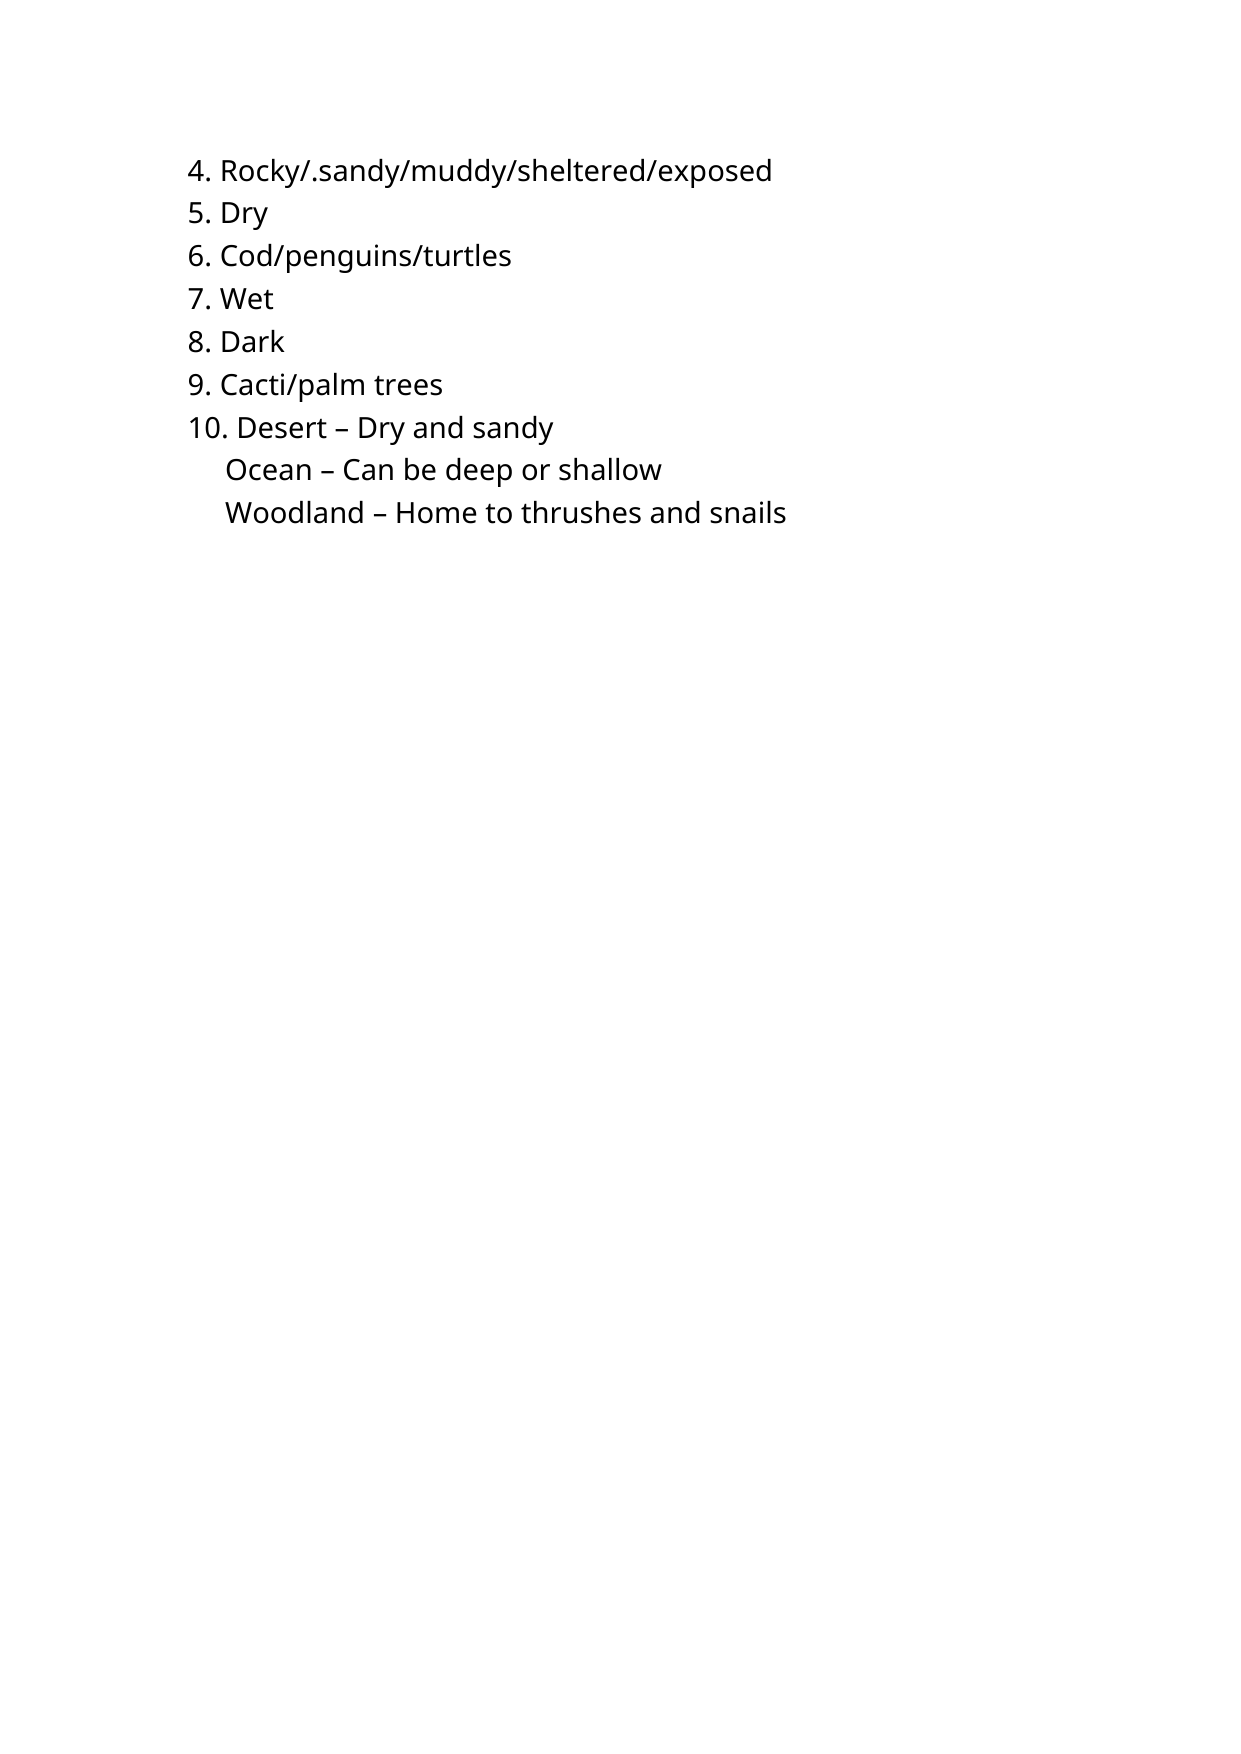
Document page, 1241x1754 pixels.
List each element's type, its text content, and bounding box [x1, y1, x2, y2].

list Woodland – Home to thrushes and snails [225, 492, 1090, 532]
list Cod/penguins/turtles [187, 236, 1090, 275]
list Ocean – Can be deep or shallow [225, 450, 1090, 489]
list Cacti/palm trees [187, 364, 1090, 404]
list Rocky/.sandy/muddy/sheltered/exposed [187, 150, 1090, 190]
list Wet [187, 278, 1090, 318]
list Desert – Dry and sandy [187, 407, 1090, 447]
list Dark [187, 321, 1090, 361]
list Dry [187, 193, 1090, 232]
